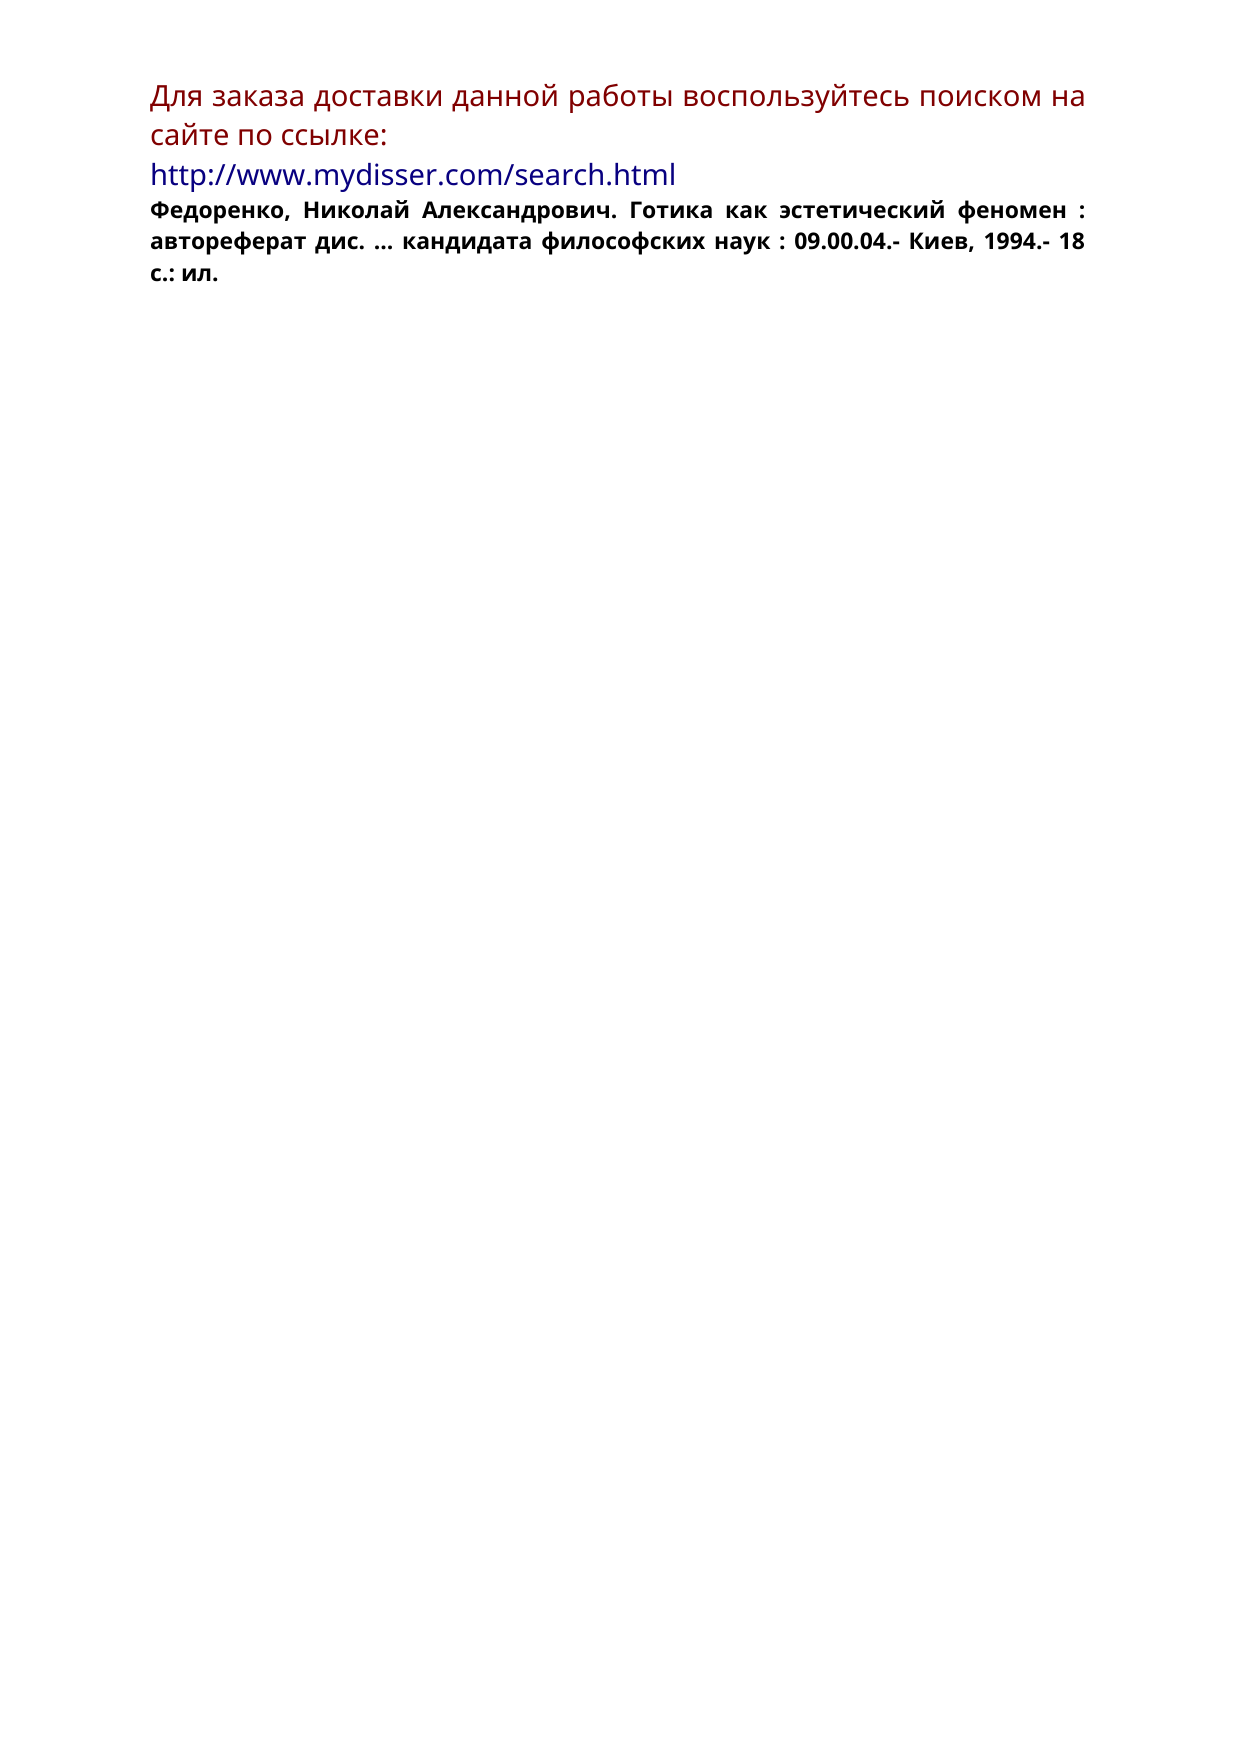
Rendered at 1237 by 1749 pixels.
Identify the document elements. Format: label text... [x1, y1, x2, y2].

text Федоренко, Николай Александрович. Готика как эстетический феномен : автореферат дис. ... кандидата философских наук : 09.00.04.- Киев, 1994.- 18 с.: ил. [150, 194, 1086, 288]
